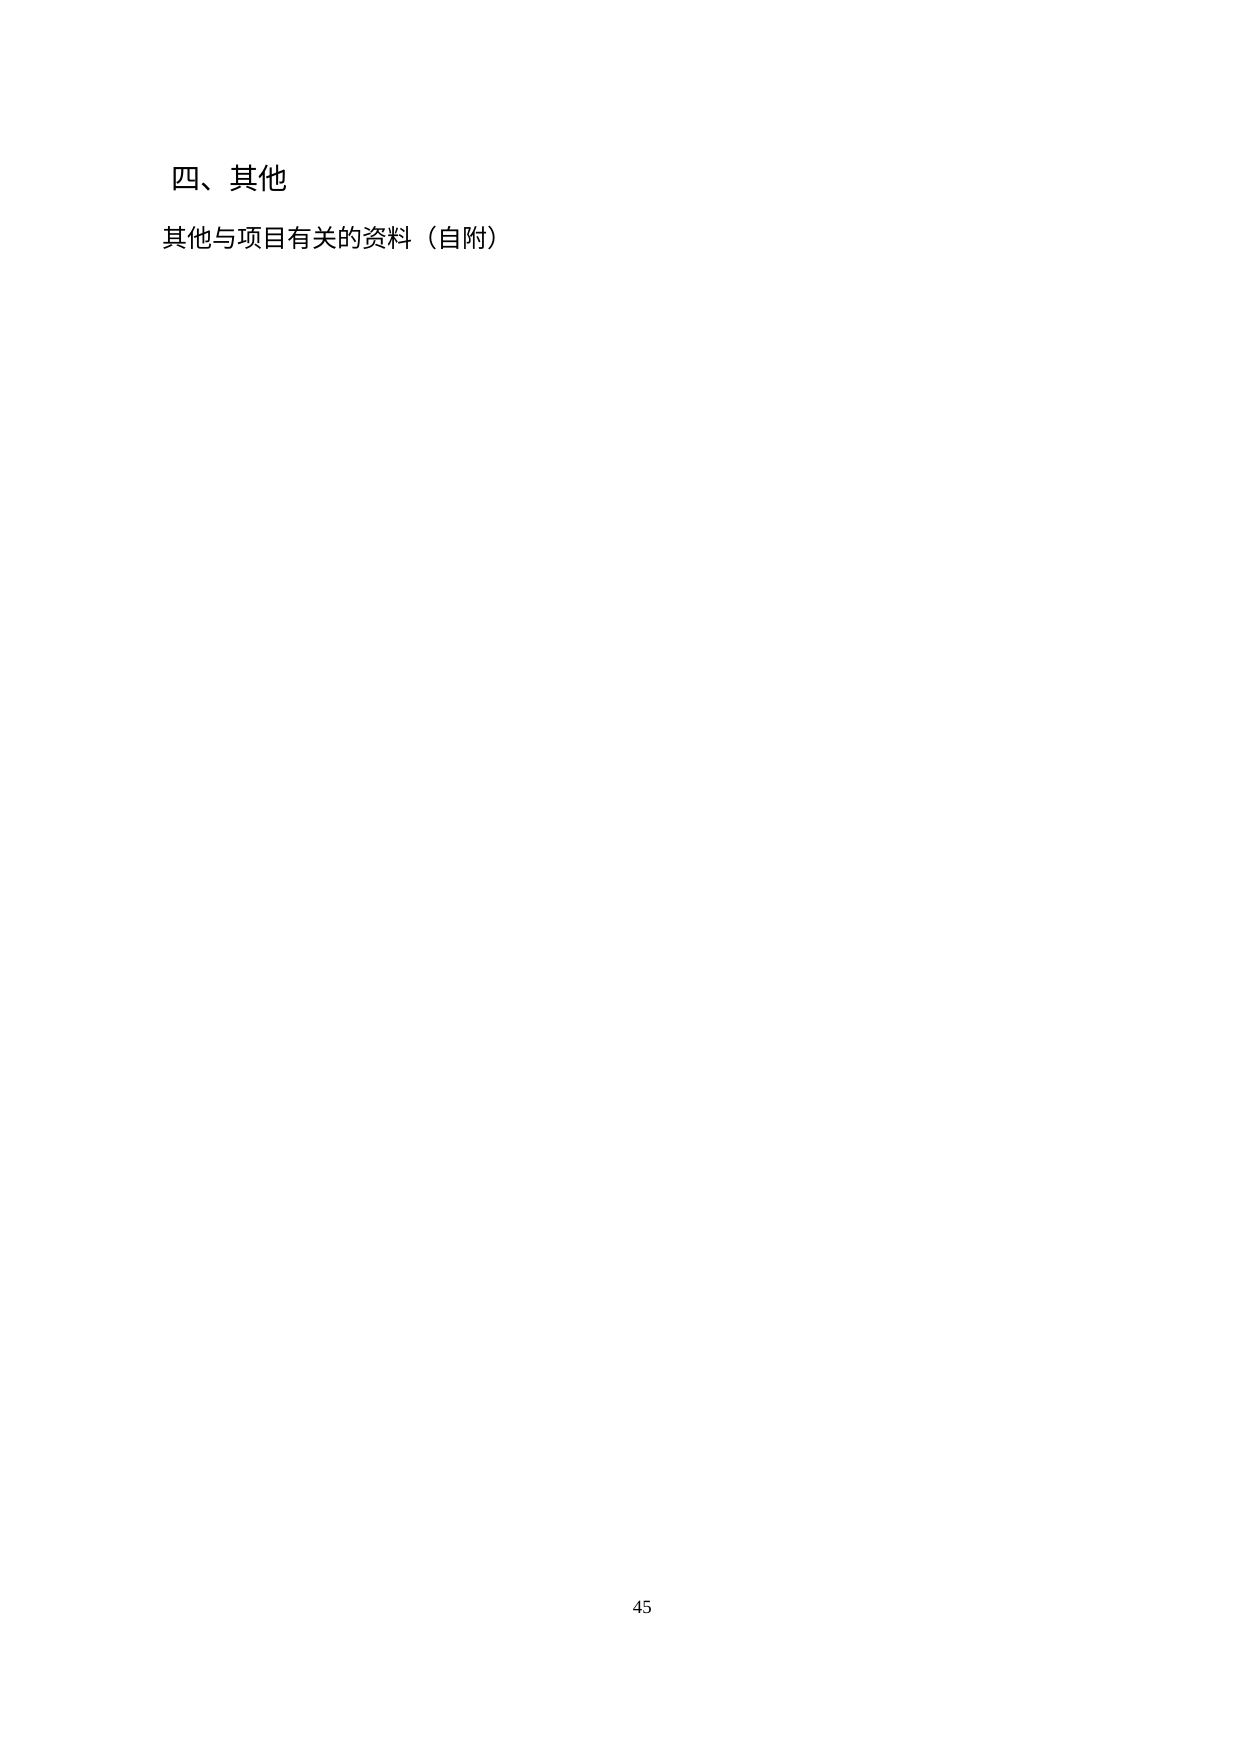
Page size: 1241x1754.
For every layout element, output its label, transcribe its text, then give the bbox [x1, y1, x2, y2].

text 其他与项目有关的资料（自附） [112, 219, 1128, 255]
subtitle 四、其他 [112, 156, 1128, 198]
